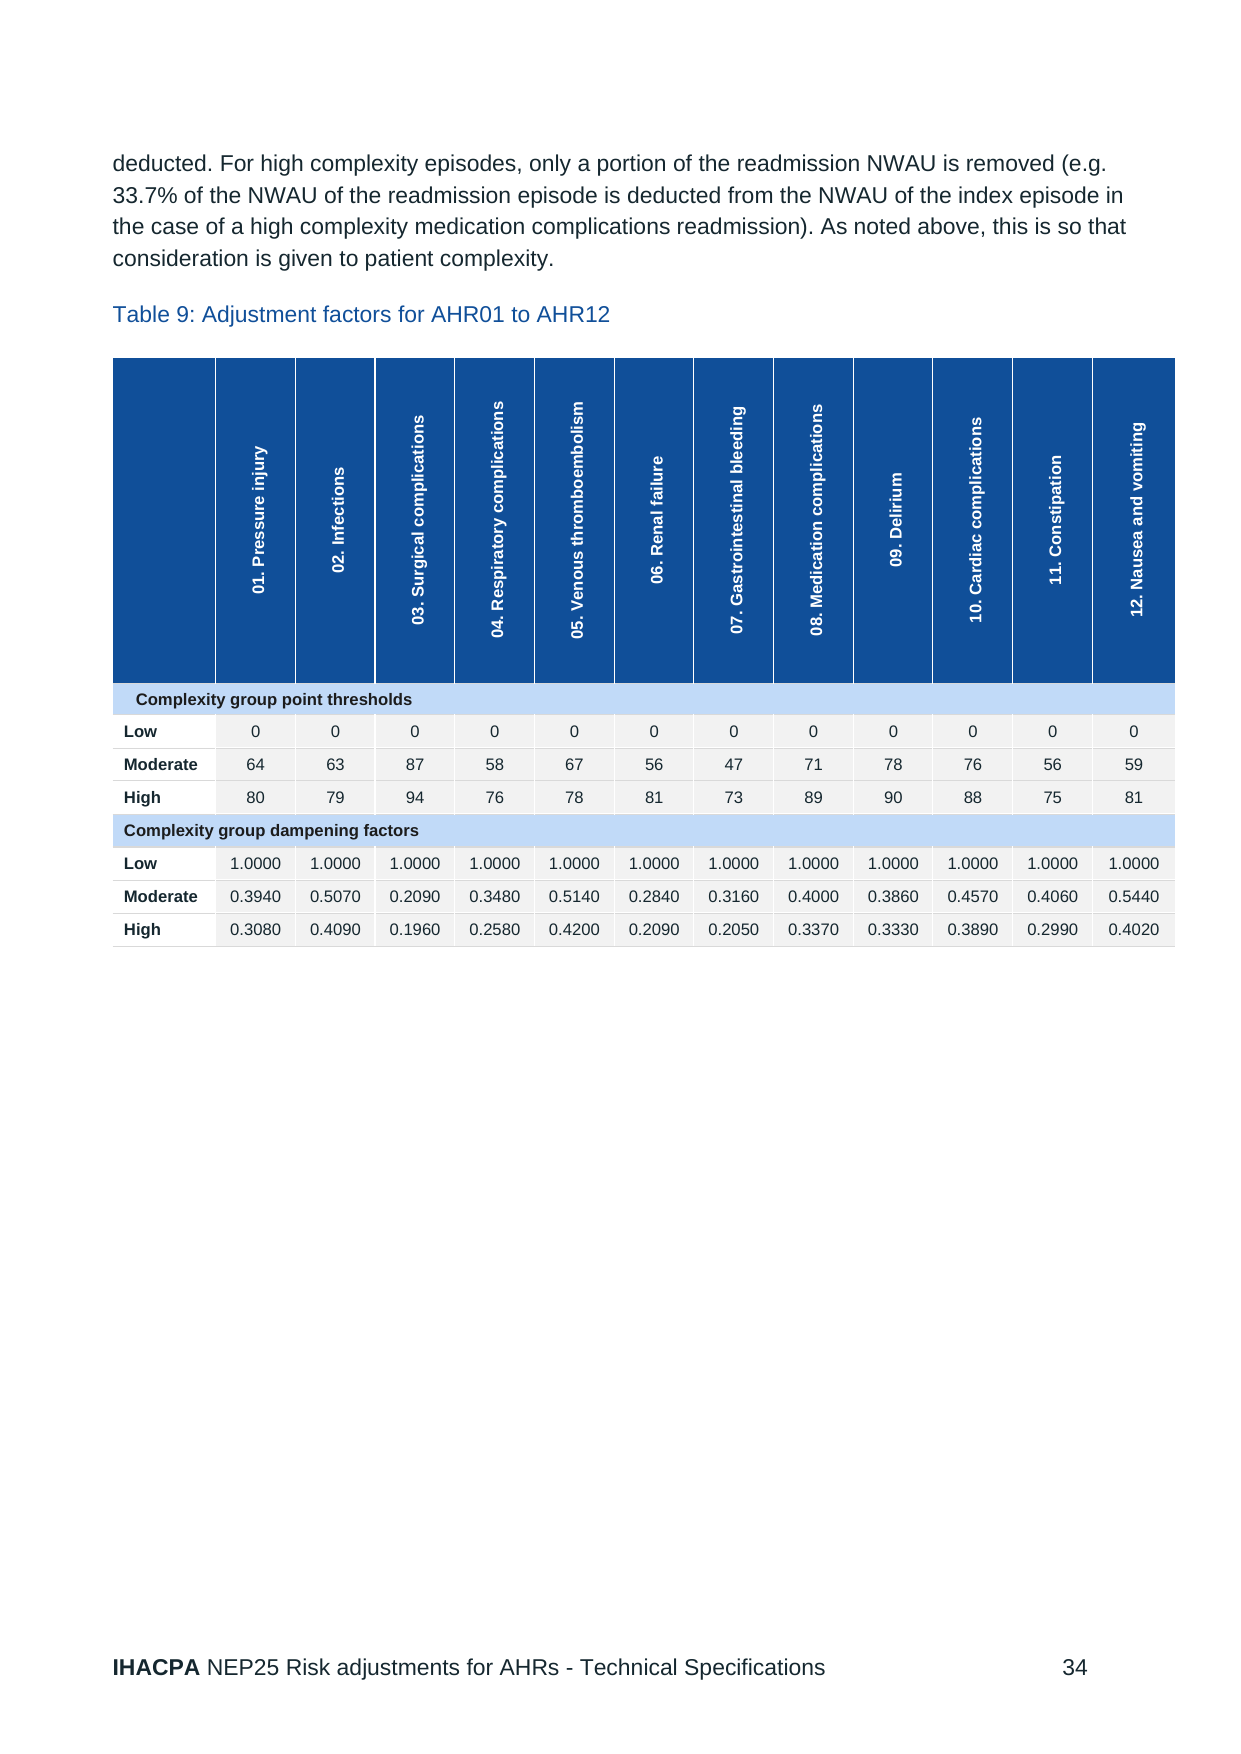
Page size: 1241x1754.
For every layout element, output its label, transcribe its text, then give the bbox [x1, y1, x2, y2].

table_cell 56 [615, 749, 693, 780]
table_cell 1.0000 [1013, 848, 1092, 879]
table_cell 0 [1013, 715, 1092, 747]
table_cell 0.5070 [296, 881, 374, 912]
table_cell Low [113, 848, 215, 879]
table_cell 1.0000 [933, 848, 1012, 879]
table_cell 0.3330 [854, 914, 932, 946]
table_cell 0 [216, 715, 295, 747]
table_cell 56 [1013, 749, 1092, 780]
table_cell 1.0000 [854, 848, 932, 879]
table_cell 0.4020 [1093, 914, 1175, 946]
table_cell 63 [296, 749, 374, 780]
table_cell 0.2990 [1013, 914, 1092, 946]
table_cell 88 [933, 781, 1012, 813]
table_cell 0.3860 [854, 881, 932, 912]
table_cell 0 [694, 715, 773, 747]
table_cell 89 [774, 781, 853, 813]
table_cell 58 [455, 749, 534, 780]
table_cell 1.0000 [535, 848, 614, 879]
table_header 05. Venous thromboembolism [535, 358, 614, 683]
table_cell 0.3370 [774, 914, 853, 946]
table_cell 0.3480 [455, 881, 534, 912]
table_cell 87 [376, 749, 454, 780]
table_cell 81 [615, 781, 693, 813]
table_cell 0.2090 [615, 914, 693, 946]
table_cell 73 [694, 781, 773, 813]
table_cell 59 [1093, 749, 1175, 780]
table_cell 64 [216, 749, 295, 780]
table_cell 94 [376, 781, 454, 813]
table_cell 0 [615, 715, 693, 747]
table_cell 78 [854, 749, 932, 780]
subtitle Table 9: Adjustment factors for AHR01 to AHR12 [112, 301, 1128, 328]
table_cell 75 [1013, 781, 1092, 813]
table_header 03. Surgical complications [376, 358, 454, 683]
table_cell 0.3080 [216, 914, 295, 946]
table_cell High [113, 781, 215, 813]
table_cell Moderate [113, 749, 215, 780]
table_cell 0.4060 [1013, 881, 1092, 912]
table_header 08. Medication complications [774, 358, 853, 683]
table_cell 76 [455, 781, 534, 813]
table_cell 0.4570 [933, 881, 1012, 912]
table_cell Low [113, 715, 215, 747]
table_cell 0.2840 [615, 881, 693, 912]
table_header 02. Infections [296, 358, 374, 683]
table_cell 0.4200 [535, 914, 614, 946]
table_cell Complexity group point thresholds [113, 684, 1175, 714]
table_header 04. Respiratory complications [455, 358, 534, 683]
table_header 07. Gastrointestinal bleeding [694, 358, 773, 683]
table_header [113, 358, 215, 683]
table_cell 71 [774, 749, 853, 780]
table_cell 90 [854, 781, 932, 813]
table_cell 0.1960 [376, 914, 454, 946]
table_cell 1.0000 [1093, 848, 1175, 879]
table_cell High [113, 914, 215, 946]
table_cell 0.2090 [376, 881, 454, 912]
table_cell 1.0000 [216, 848, 295, 879]
table_cell 0.5440 [1093, 881, 1175, 912]
table_cell 1.0000 [296, 848, 374, 879]
table_cell 0.4090 [296, 914, 374, 946]
table_cell 1.0000 [376, 848, 454, 879]
table_cell 1.0000 [615, 848, 693, 879]
table_cell 0 [296, 715, 374, 747]
table_cell 0.2050 [694, 914, 773, 946]
table_cell 81 [1093, 781, 1175, 813]
table_cell 0.3160 [694, 881, 773, 912]
table_header 06. Renal failure [615, 358, 693, 683]
table_cell 79 [296, 781, 374, 813]
table_cell 0.3890 [933, 914, 1012, 946]
table_cell 0.2580 [455, 914, 534, 946]
table_cell 0.4000 [774, 881, 853, 912]
table_header 10. Cardiac complications [933, 358, 1012, 683]
table_cell 0.5140 [535, 881, 614, 912]
table_cell Complexity group dampening factors [113, 815, 1175, 846]
table_cell 0 [854, 715, 932, 747]
table_header 12. Nausea and vomiting [1093, 358, 1175, 683]
table_header 11. Constipation [1013, 358, 1092, 683]
table_cell 0 [535, 715, 614, 747]
table_cell Moderate [113, 881, 215, 912]
table_cell 0 [774, 715, 853, 747]
table_cell 78 [535, 781, 614, 813]
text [112, 150, 1128, 271]
table_cell 1.0000 [774, 848, 853, 879]
table_cell 0.3940 [216, 881, 295, 912]
table_cell 47 [694, 749, 773, 780]
table_cell 80 [216, 781, 295, 813]
table_cell 67 [535, 749, 614, 780]
table_cell 0 [933, 715, 1012, 747]
table_header 01. Pressure injury [216, 358, 295, 683]
table_cell 0 [376, 715, 454, 747]
table_cell 0 [1093, 715, 1175, 747]
table_cell 0 [455, 715, 534, 747]
table_cell 1.0000 [455, 848, 534, 879]
table_cell 1.0000 [694, 848, 773, 879]
table_header 09. Delirium [854, 358, 932, 683]
table_cell 76 [933, 749, 1012, 780]
